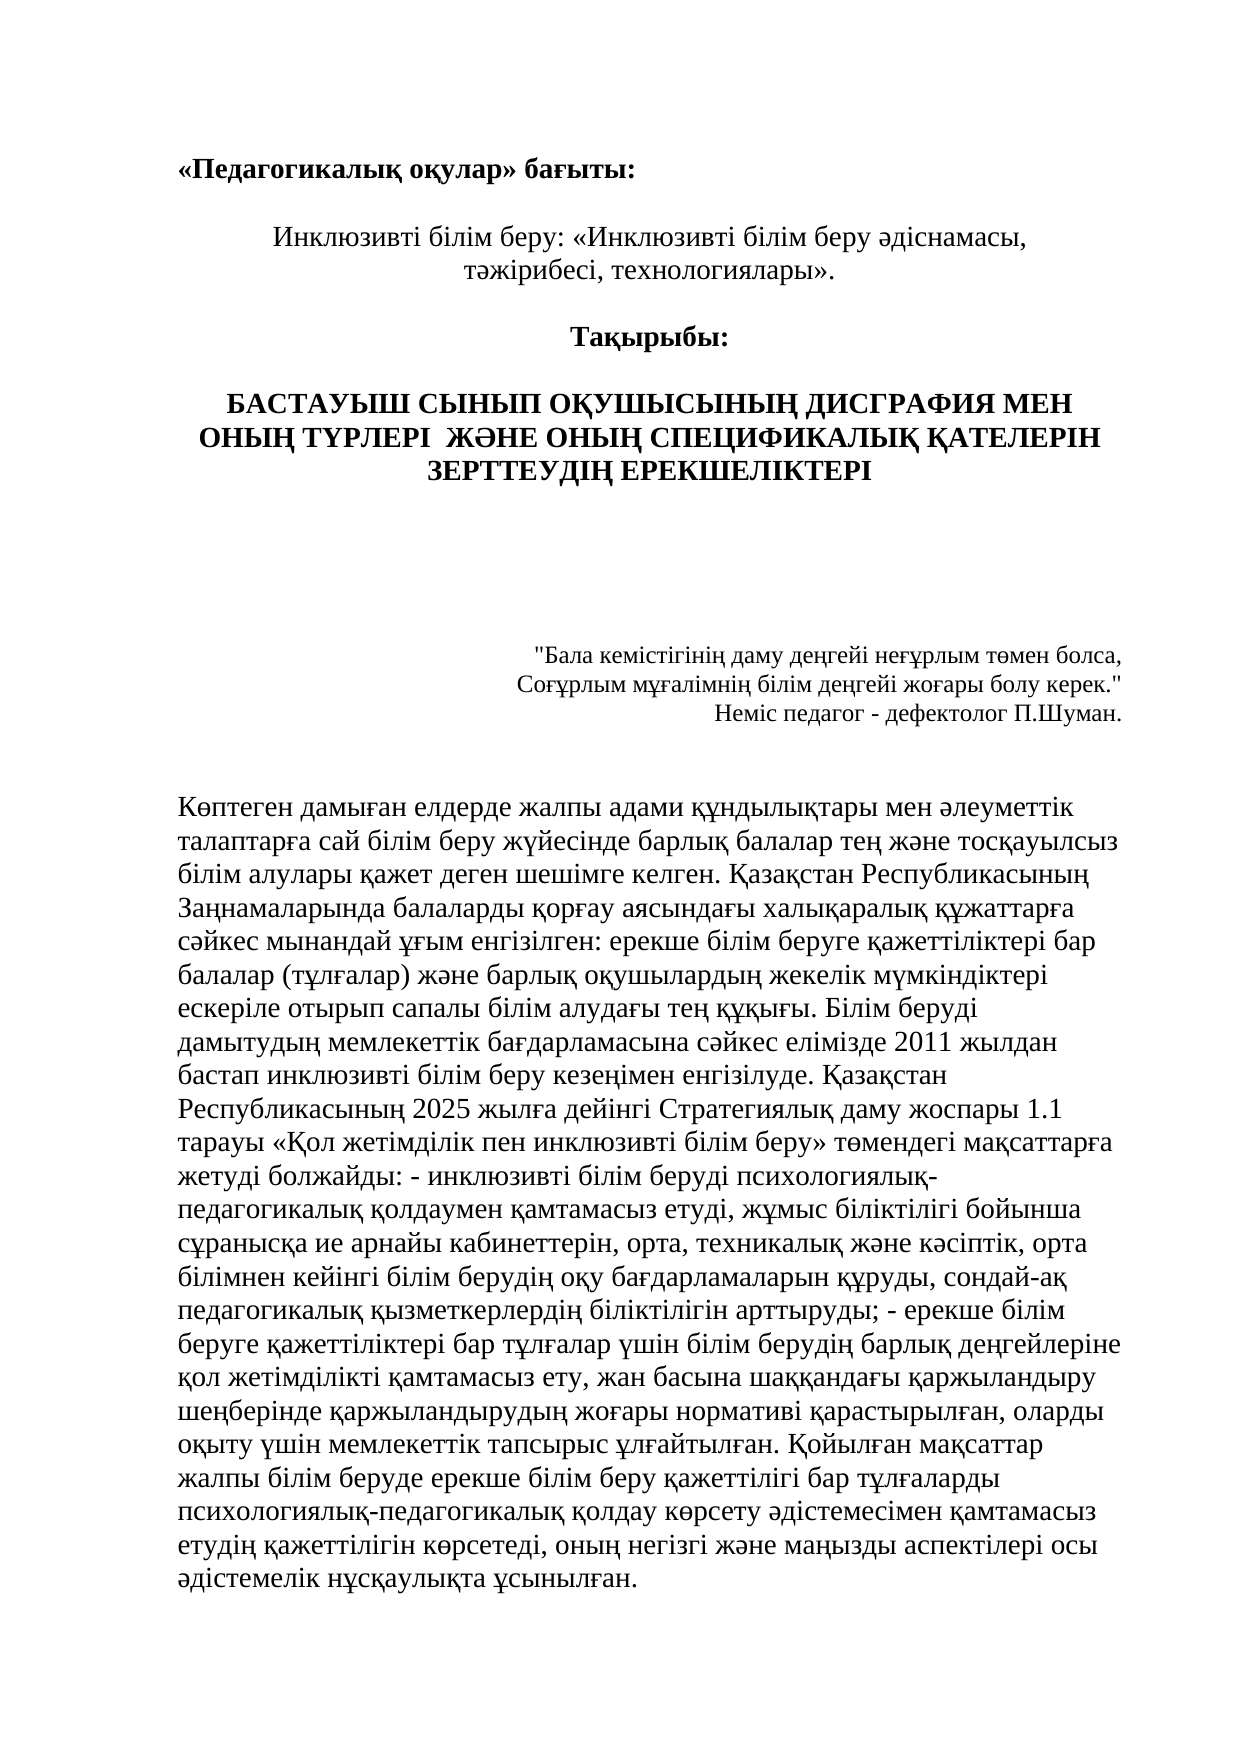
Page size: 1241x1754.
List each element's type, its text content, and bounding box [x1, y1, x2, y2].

text «Педагогикалық оқулар» бағыты: [177, 152, 1122, 185]
text Соғұрлым мұғалімнің білім деңгейі жоғары болу керек." [177, 669, 1122, 698]
text тәжірибесі, технологиялары». [177, 252, 1122, 286]
text "Бала кемістігінің даму деңгейі неғұрлым төмен болса, [177, 641, 1122, 669]
text Инклюзивті білім беру: «Инклюзивті білім беру әдіснамасы, [177, 219, 1122, 252]
text Тақырыбы: [177, 319, 1122, 353]
text БАСТАУЫШ СЫНЫП ОҚУШЫСЫНЫҢ ДИСГРАФИЯ МЕН ОНЫҢ ТҮРЛЕРІ ЖӘНЕ ОНЫҢ СПЕЦИФИКАЛЫҚ ҚАТЕЛЕРІН ЗЕРТТЕУДІҢ ЕРЕКШЕЛІКТЕРІ [177, 386, 1122, 487]
text Көптеген дамыған елдерде жалпы адами құндылықтары мен әлеуметтік талаптарға сай білім беру жүйесінде барлық балалар тең және тосқауылсыз білім алулары қажет деген шешімге келген. Қазақстан Республикасының Заңнамаларында балаларды қорғау аясындағы халықаралық құжаттарға сәйкес мынандай ұғым енгізілген: ерекше білім беруге қажеттіліктері бар балалар (тұлғалар) және барлық оқушылардың жекелік мүмкіндіктері ескеріле отырып сапалы білім алудағы тең құқығы. Білім беруді дамытудың мемлекеттік бағдарламасына сәйкес елімізде 2011 жылдан бастап инклюзивті білім беру кезеңімен енгізілуде. Қазақстан Республикасының 2025 жылға дейінгі Стратегиялық даму жоспары 1.1 тарауы «Қол жетімділік пен инклюзивті білім беру» төмендегі мақсаттарға жетуді болжайды: - инклюзивті білім беруді психологиялық-педагогикалық қолдаумен қамтамасыз етуді, жұмыс біліктілігі бойынша сұранысқа ие арнайы кабинеттерін, орта, техникалық және кәсіптік, орта білімнен кейінгі білім берудің оқу бағдарламаларын құруды, сондай-ақ педагогикалық қызметкерлердің біліктілігін арттыруды; - ерекше білім беруге қажеттіліктері бар тұлғалар үшін білім берудің барлық деңгейлеріне қол жетімділікті қамтамасыз ету, жан басына шаққандағы қаржыландыру шеңберінде қаржыландырудың жоғары нормативі қарастырылған, оларды оқыту үшін мемлекеттік тапсырыс ұлғайтылған. Қойылған мақсаттар жалпы білім беруде ерекше білім беру қажеттілігі бар тұлғаларды психологиялық-педагогикалық қолдау көрсету әдістемесімен қамтамасыз етудің қажеттілігін көрсетеді, оның негізгі және маңызды аспектілері осы әдістемелік нұсқаулықта ұсынылған. [177, 789, 1122, 1594]
text Неміс педагог - дефектолог П.Шуман. [177, 698, 1122, 727]
